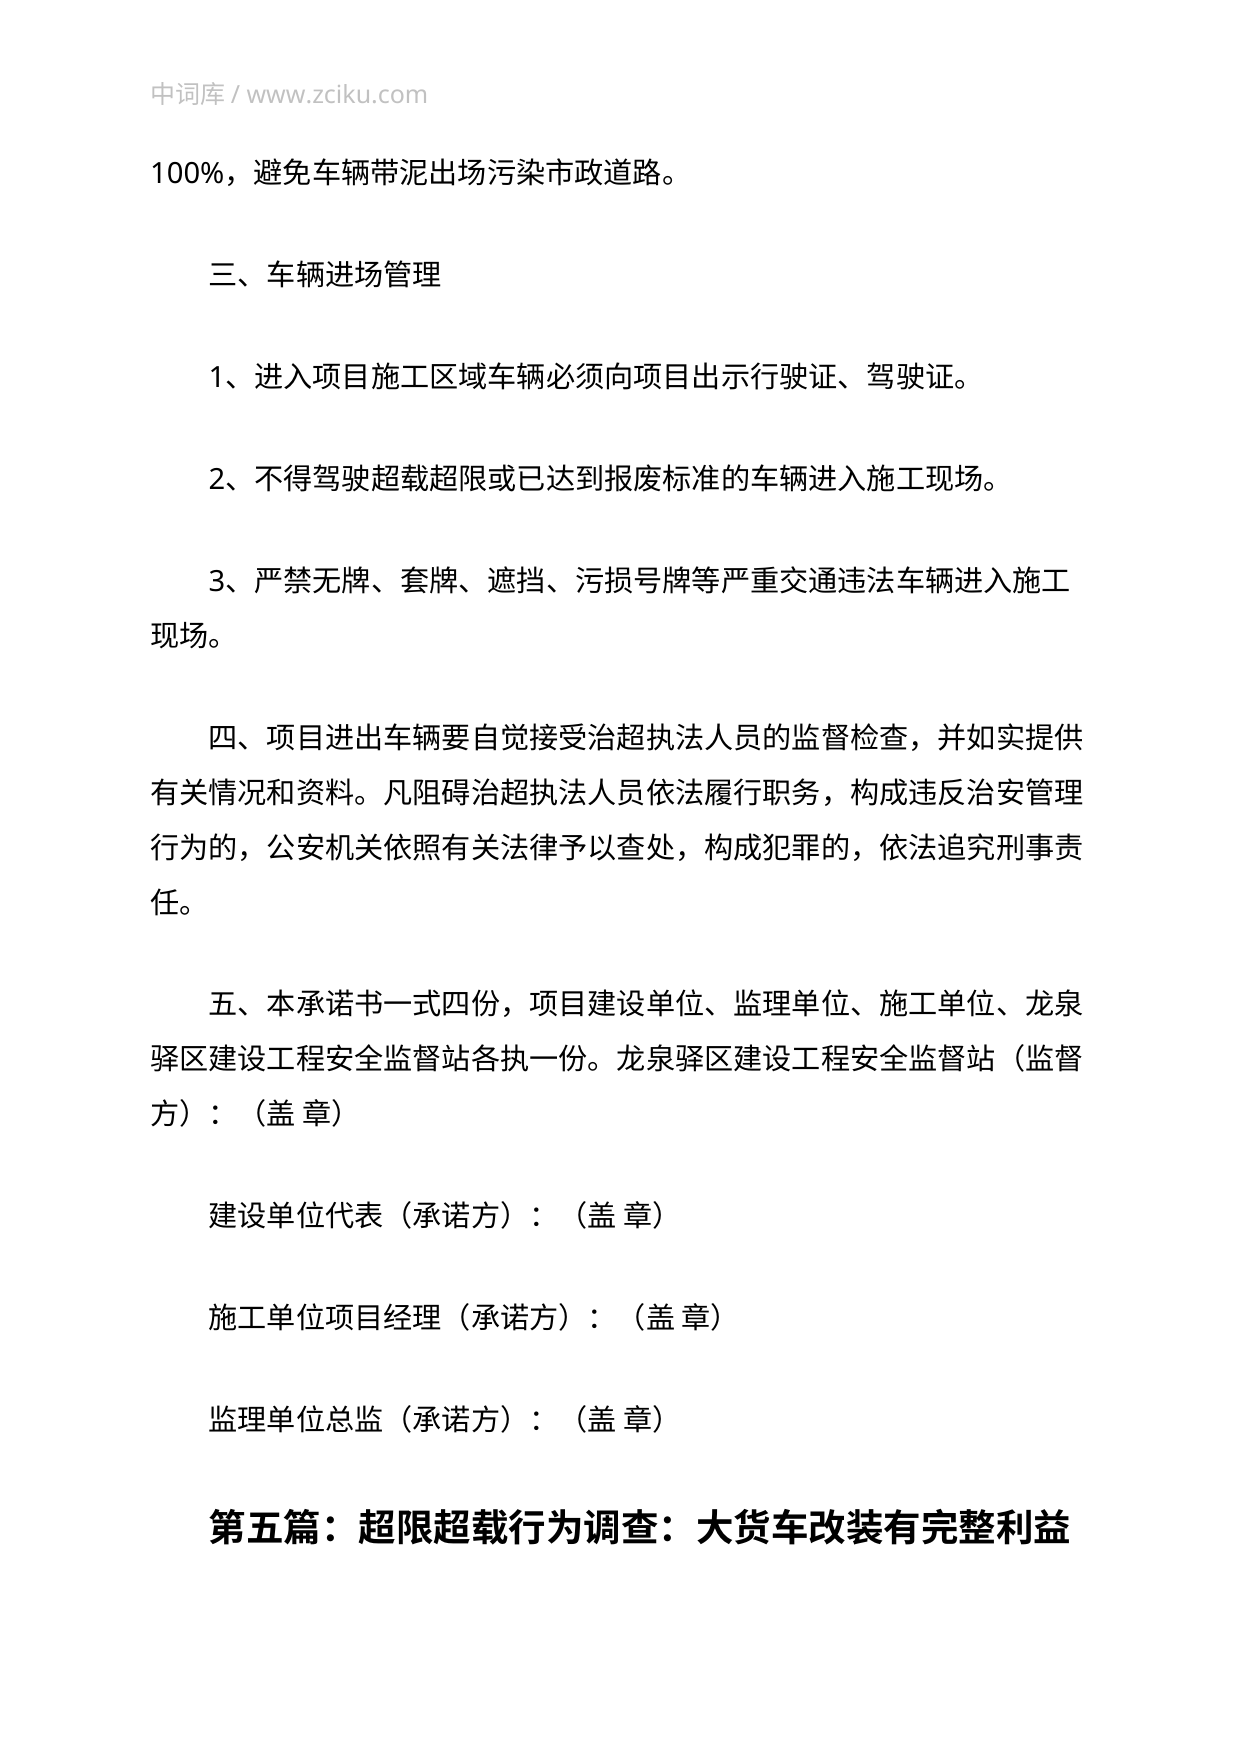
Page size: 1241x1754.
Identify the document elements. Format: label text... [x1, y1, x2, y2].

text 3、严禁无牌、套牌、遮挡、污损号牌等严重交通违法车辆进入施工现场。 [150, 558, 1090, 655]
text 施工单位项目经理（承诺方）：（盖 章） [150, 1294, 1090, 1337]
text 1、进入项目施工区域车辆必须向项目出示行驶证、驾驶证。 [150, 354, 1090, 396]
text 2、不得驾驶超载超限或已达到报废标准的车辆进入施工现场。 [150, 456, 1090, 498]
text 五、本承诺书一式四份，项目建设单位、监理单位、施工单位、龙泉驿区建设工程安全监督站各执一份。龙泉驿区建设工程安全监督站（监督方）：（盖 章） [150, 981, 1090, 1133]
text 三、车辆进场管理 [150, 252, 1090, 294]
text 监理单位总监（承诺方）：（盖 章） [150, 1396, 1090, 1438]
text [150, 150, 1090, 192]
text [150, 1498, 1090, 1552]
text 四、项目进出车辆要自觉接受治超执法人员的监督检查，并如实提供有关情况和资料。凡阻碍治超执法人员依法履行职务，构成违反治安管理行为的，公安机关依照有关法律予以查处，构成犯罪的，依法追究刑事责任。 [150, 714, 1090, 921]
text 建设单位代表（承诺方）：（盖 章） [150, 1192, 1090, 1235]
